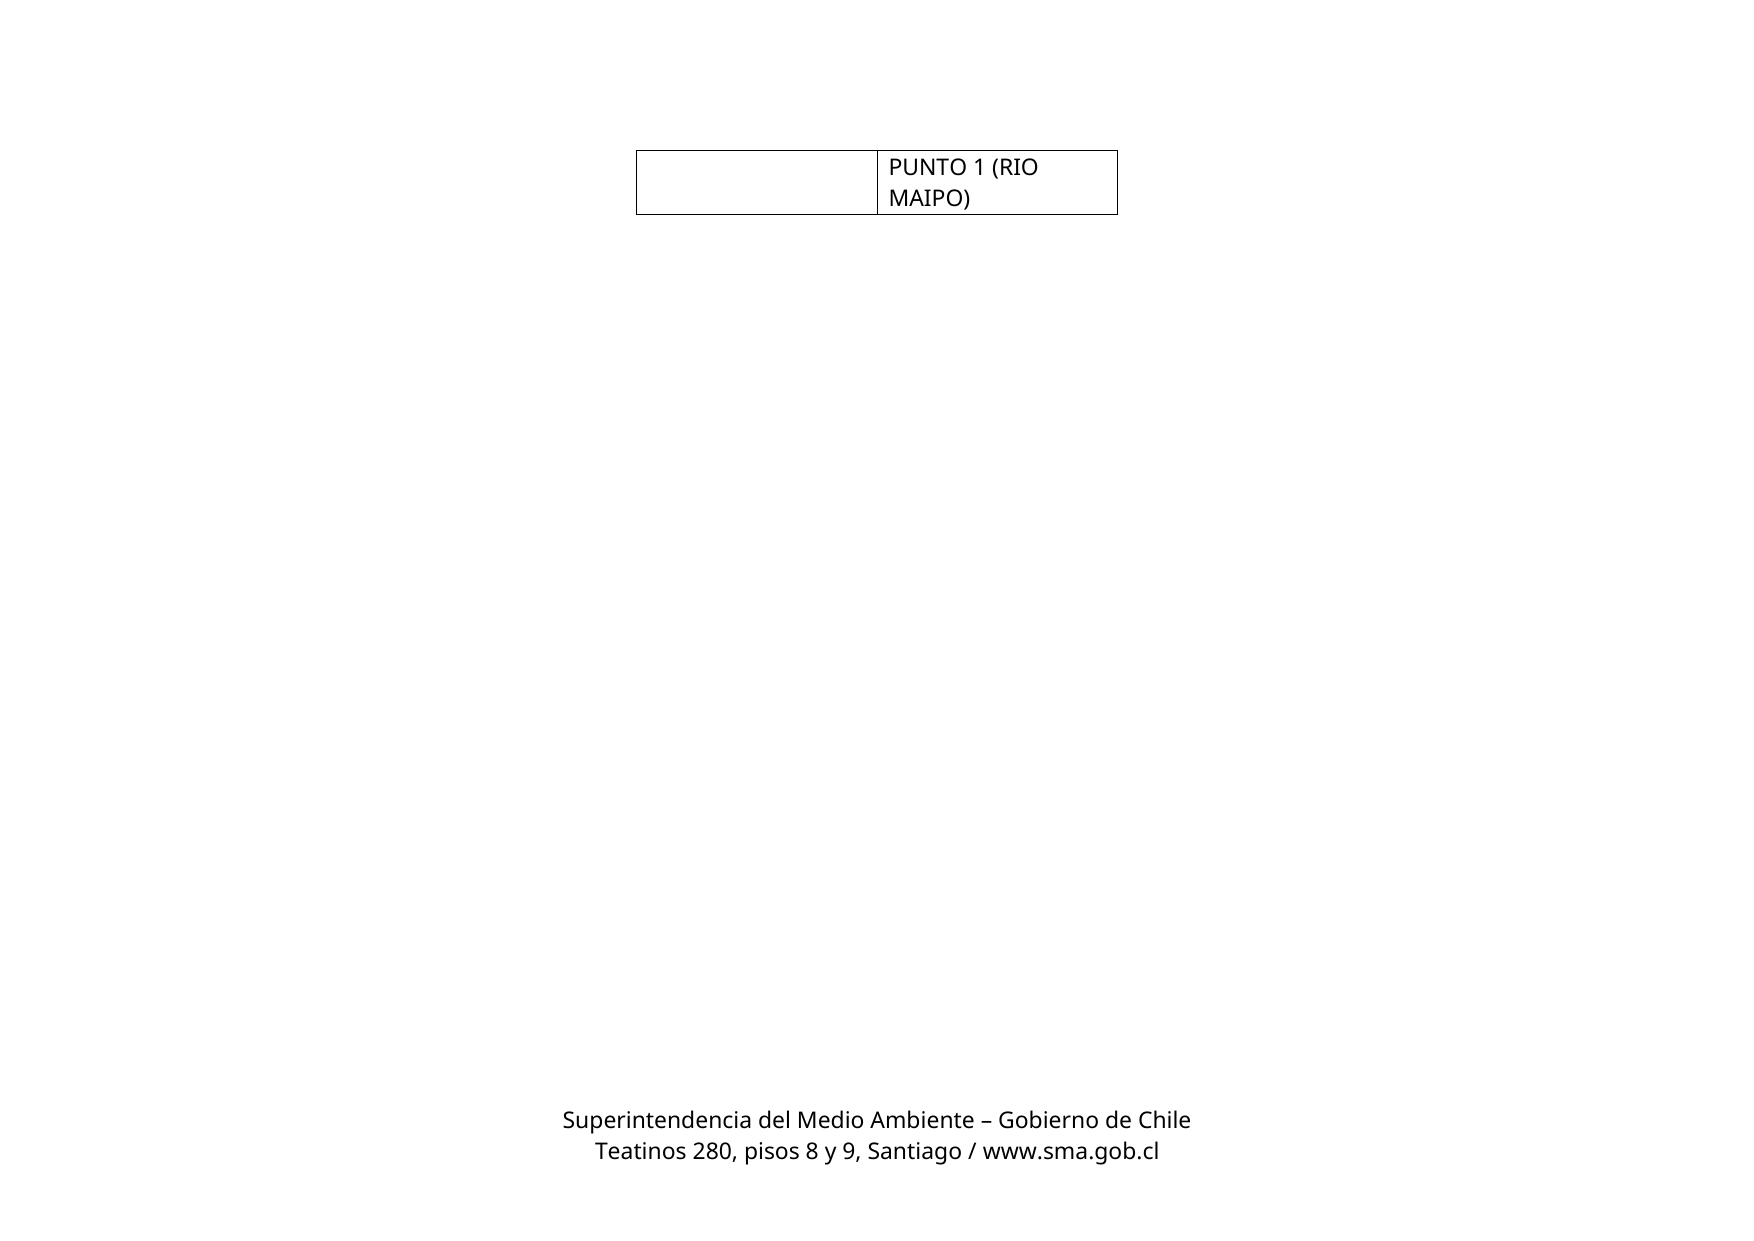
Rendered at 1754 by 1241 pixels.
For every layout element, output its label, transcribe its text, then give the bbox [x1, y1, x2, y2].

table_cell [878, 151, 1117, 213]
table_cell 1 [637, 151, 877, 213]
